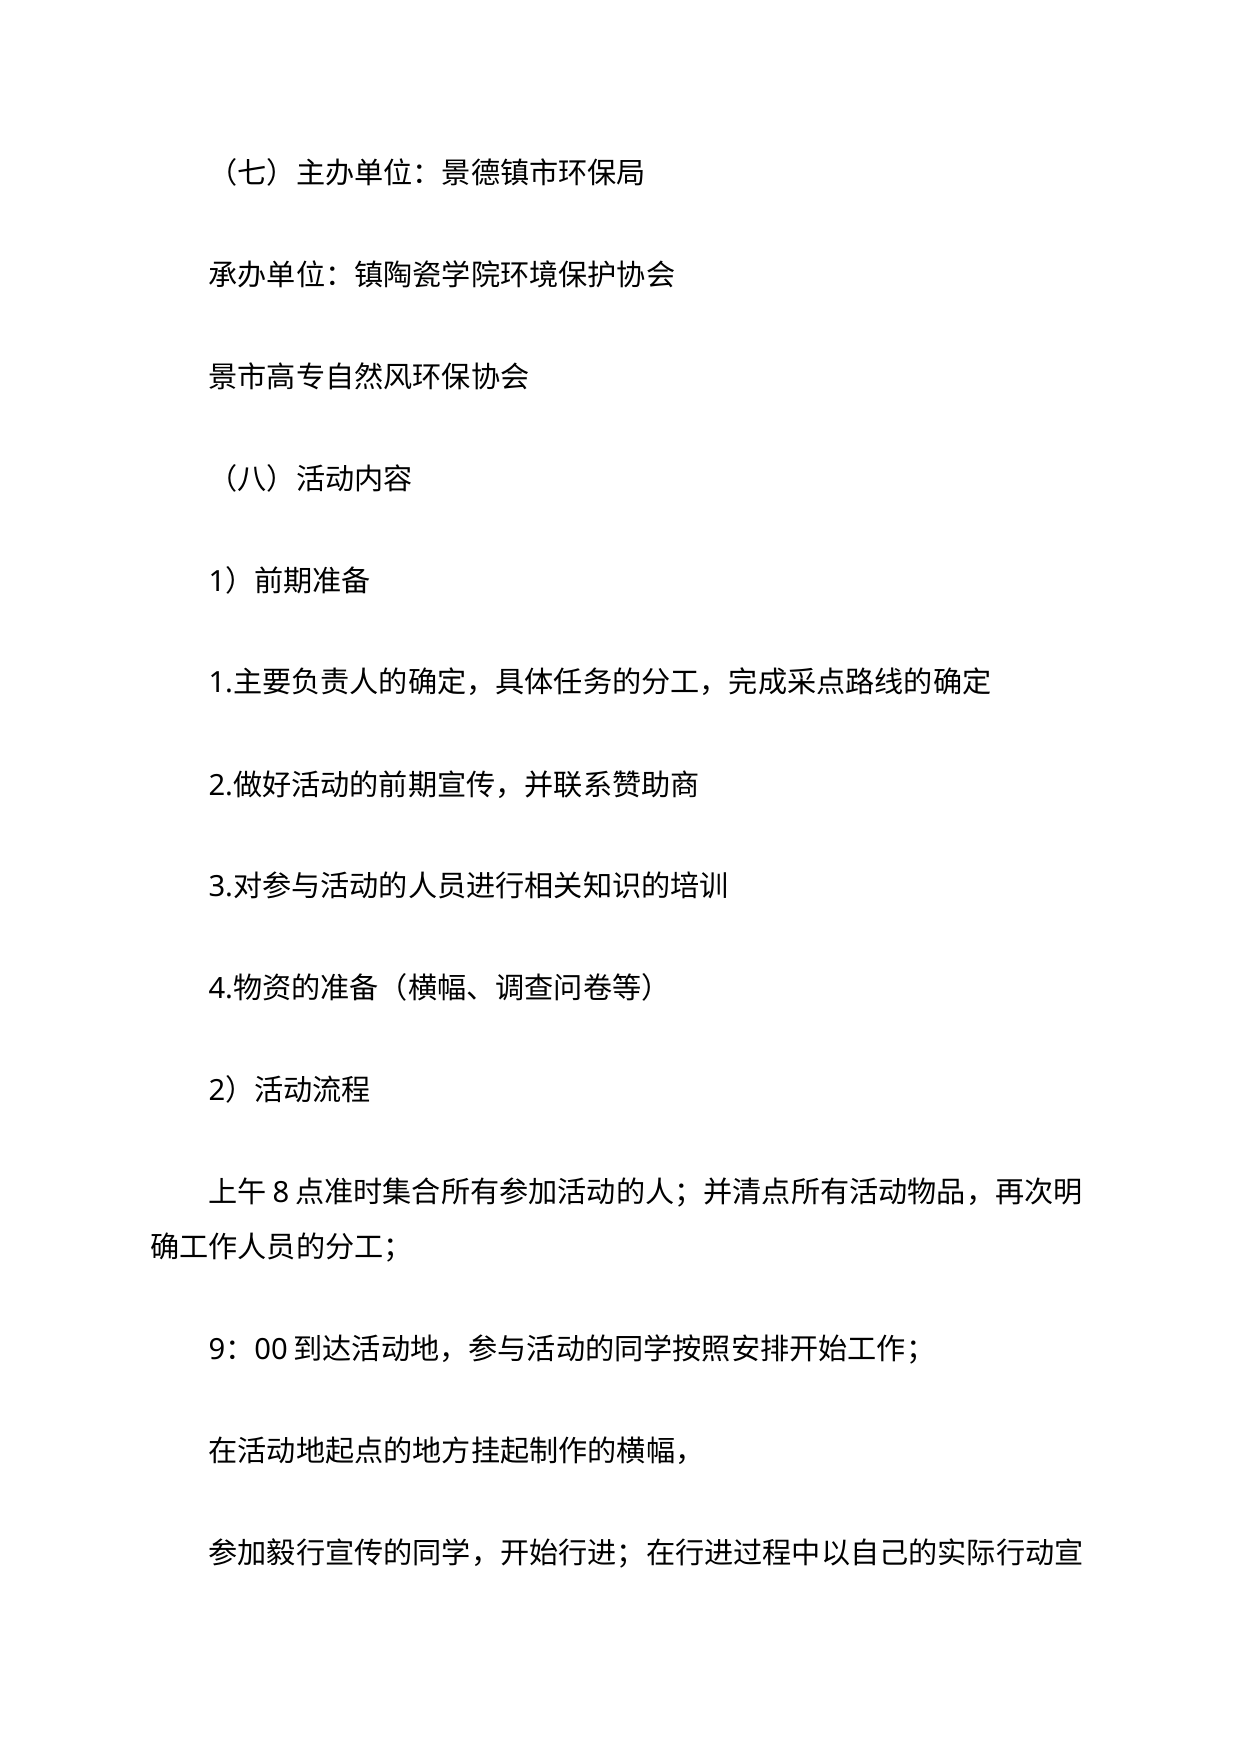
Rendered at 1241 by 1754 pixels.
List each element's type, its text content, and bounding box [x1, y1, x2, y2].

text 景市高专自然风环保协会 [150, 353, 1090, 396]
text 3.对参与活动的人员进行相关知识的培训 [150, 863, 1090, 905]
text 1）前期准备 [150, 557, 1090, 599]
text 上午8点准时集合所有参加活动的人；并清点所有活动物品，再次明确工作人员的分工； [150, 1169, 1090, 1266]
text 9：00到达活动地，参与活动的同学按照安排开始工作； [150, 1326, 1090, 1368]
text （七）主办单位：景德镇市环保局 [150, 150, 1090, 192]
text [150, 1529, 1090, 1572]
text 1.主要负责人的确定，具体任务的分工，完成采点路线的确定 [150, 659, 1090, 701]
text 2）活动流程 [150, 1067, 1090, 1109]
text 在活动地起点的地方挂起制作的横幅， [150, 1428, 1090, 1470]
text 承办单位：镇陶瓷学院环境保护协会 [150, 252, 1090, 294]
text （八）活动内容 [150, 455, 1090, 498]
text 2.做好活动的前期宣传，并联系赞助商 [150, 761, 1090, 803]
text 4.物资的准备（横幅、调查问卷等） [150, 965, 1090, 1007]
